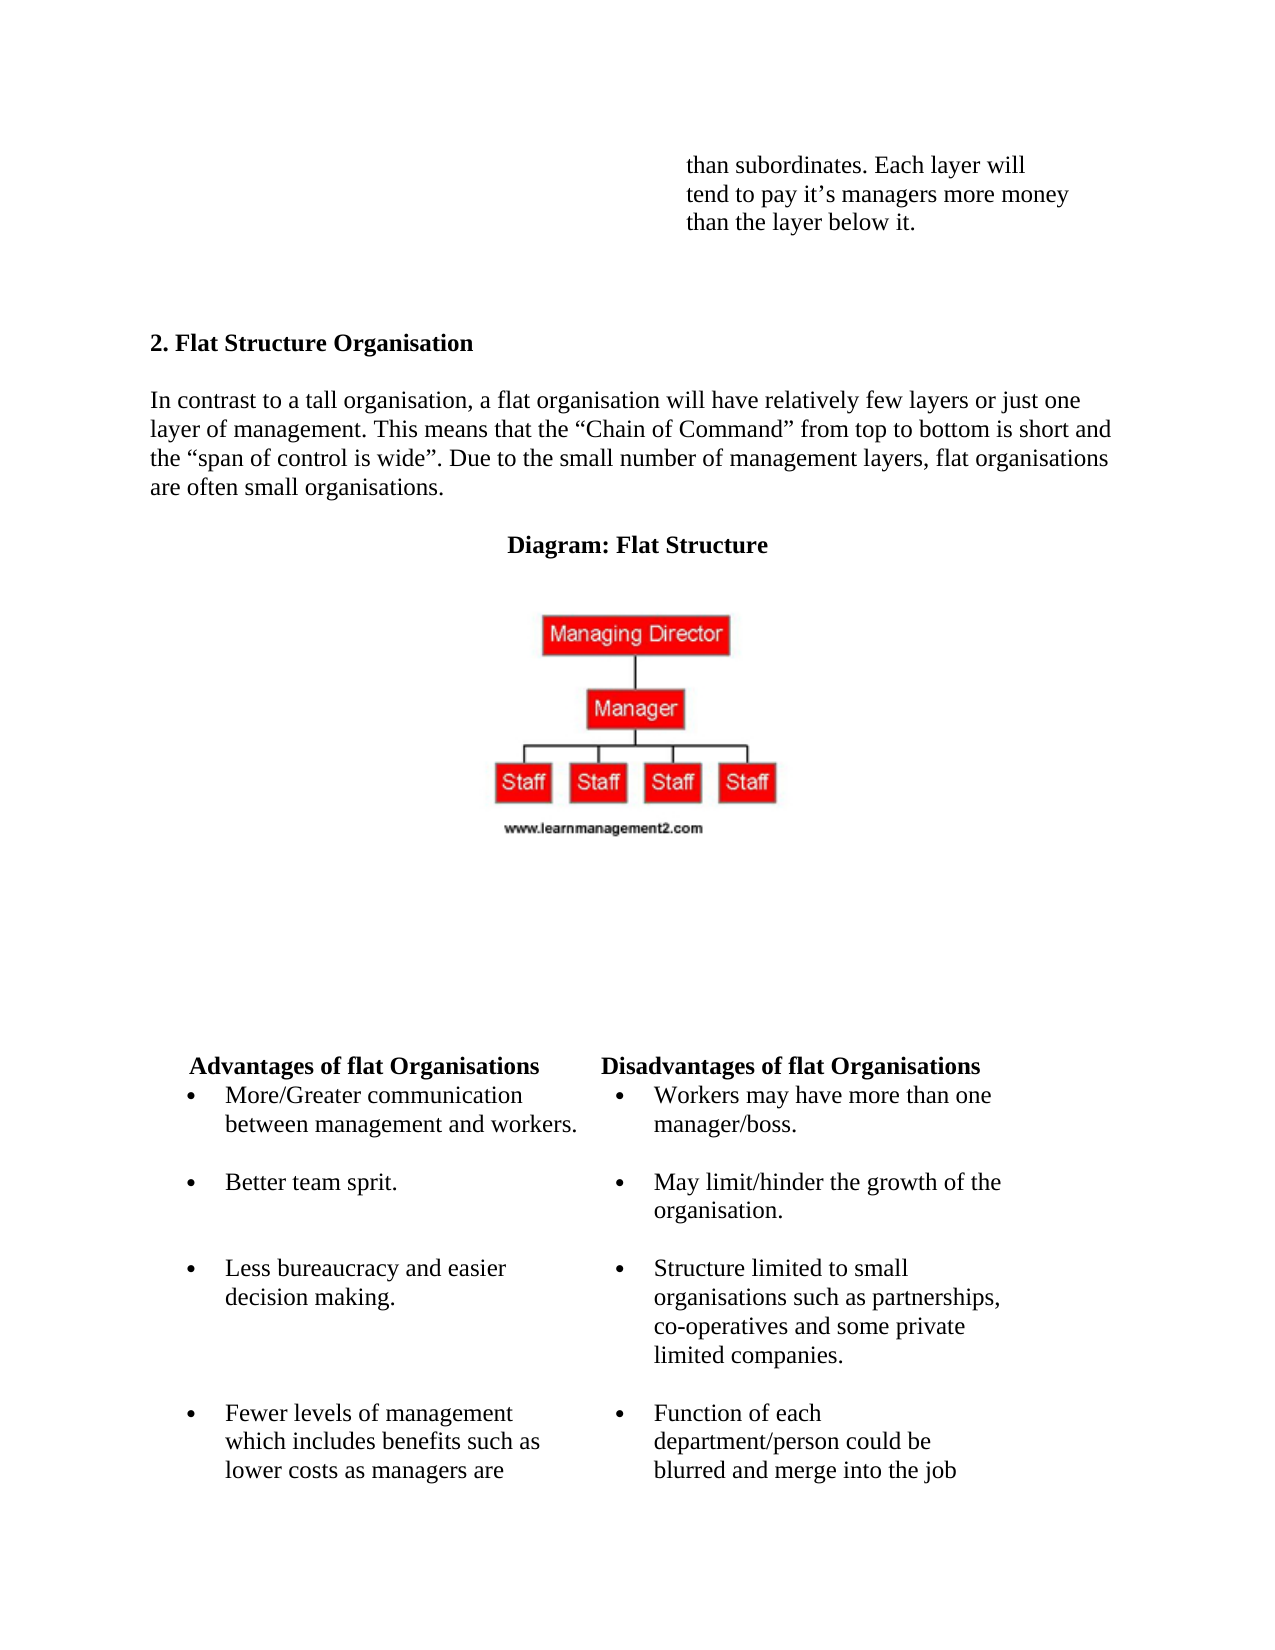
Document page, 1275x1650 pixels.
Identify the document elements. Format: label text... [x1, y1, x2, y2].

text Diagram: Flat Structure [150, 530, 1125, 558]
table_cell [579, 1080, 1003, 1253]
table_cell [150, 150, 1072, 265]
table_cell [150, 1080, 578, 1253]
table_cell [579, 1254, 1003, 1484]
text 2. Flat Structure Organisation [150, 328, 1125, 356]
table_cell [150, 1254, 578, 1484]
picture [478, 587, 797, 849]
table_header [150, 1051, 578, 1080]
text In contrast to a tall organisation, a flat organisation will have relatively few layers or just one layer of management. This means that the “Chain of Command” from top to bottom is short and the “span of control is wide”. Due to the small number of management layers, flat organisations are often small organisations. [150, 386, 1125, 501]
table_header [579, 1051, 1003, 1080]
